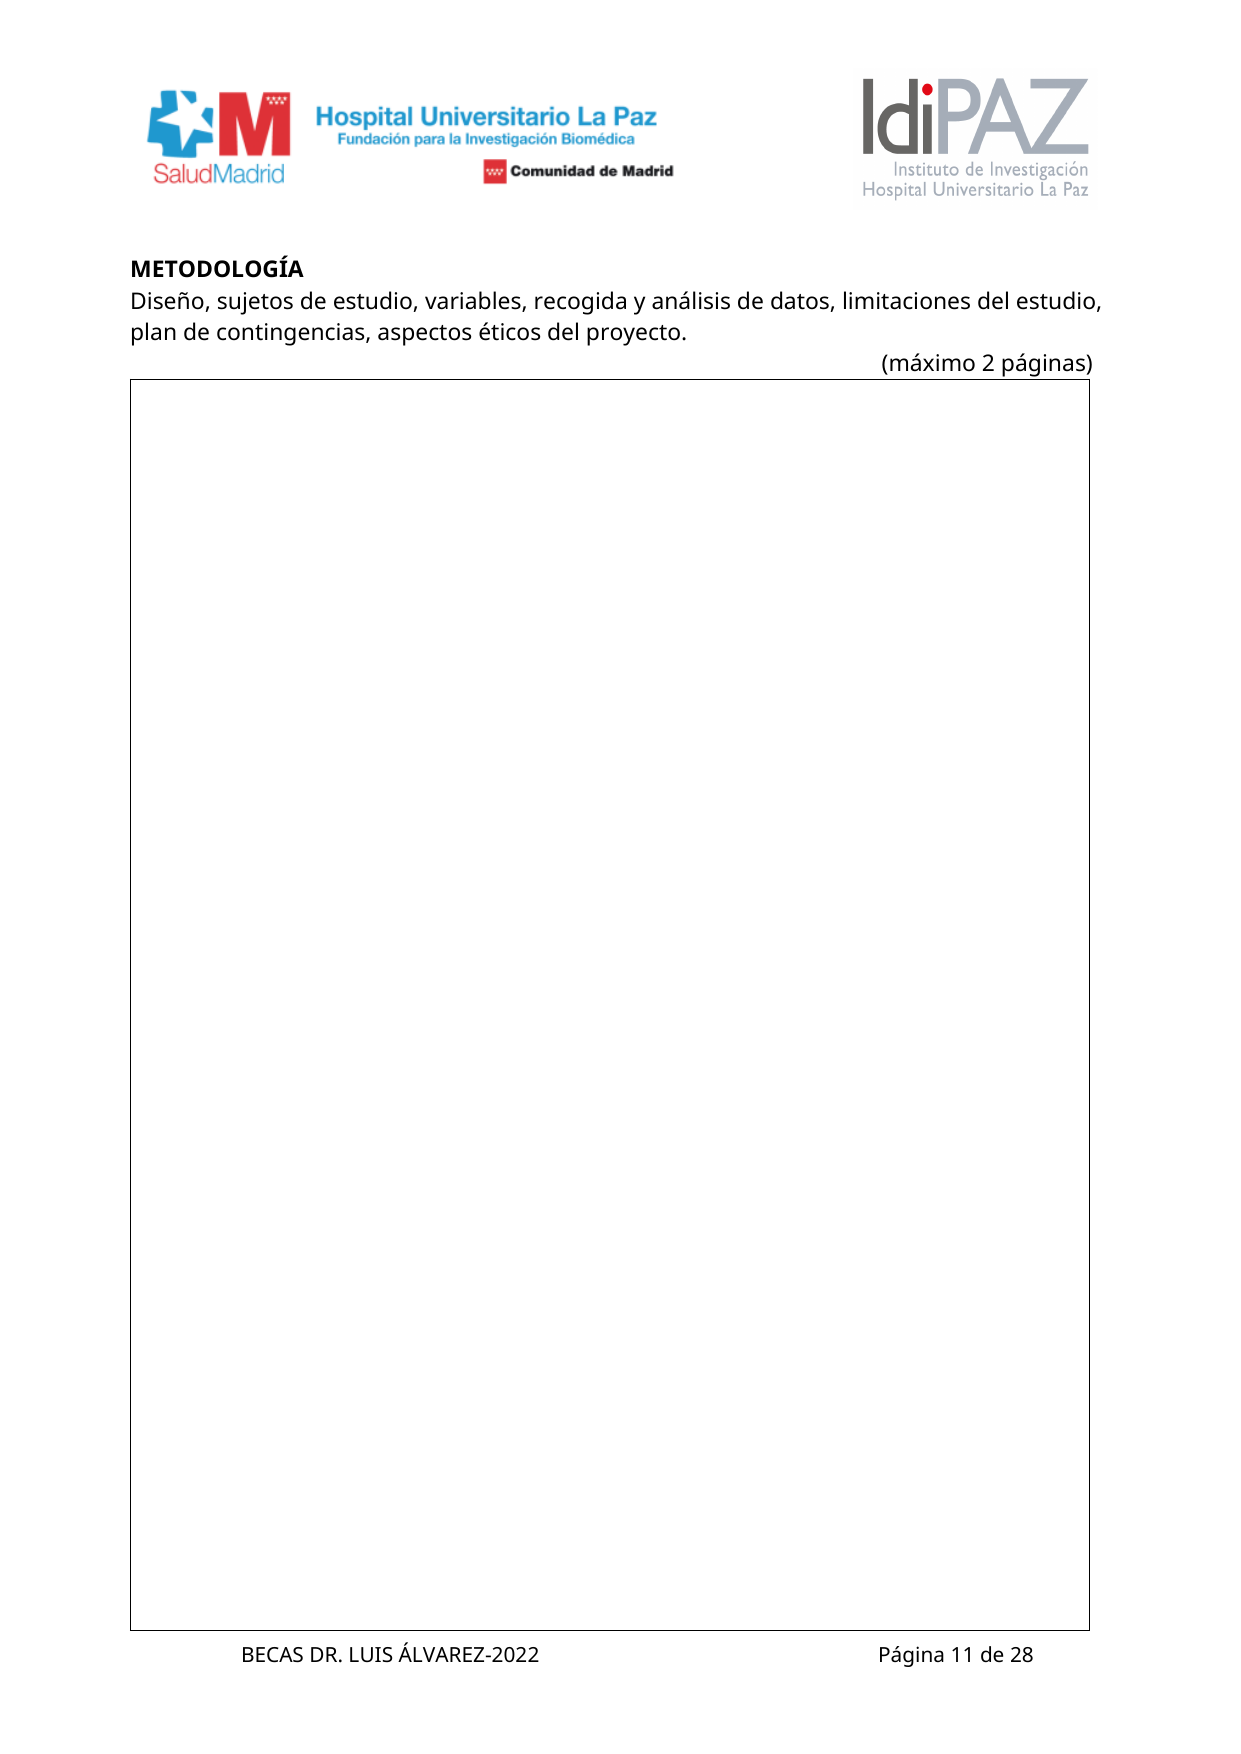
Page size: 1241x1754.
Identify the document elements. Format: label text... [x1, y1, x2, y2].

text Diseño, sujetos de estudio, variables, recogida y análisis de datos, limitaciones del estudio, plan de contingencias, aspectos éticos del proyecto. [130, 285, 1122, 347]
text (máximo 2 páginas) [130, 347, 1093, 378]
picture [853, 68, 1098, 210]
table_header [131, 380, 1089, 1629]
text METODOLOGÍA [130, 253, 1122, 285]
picture [129, 57, 737, 225]
